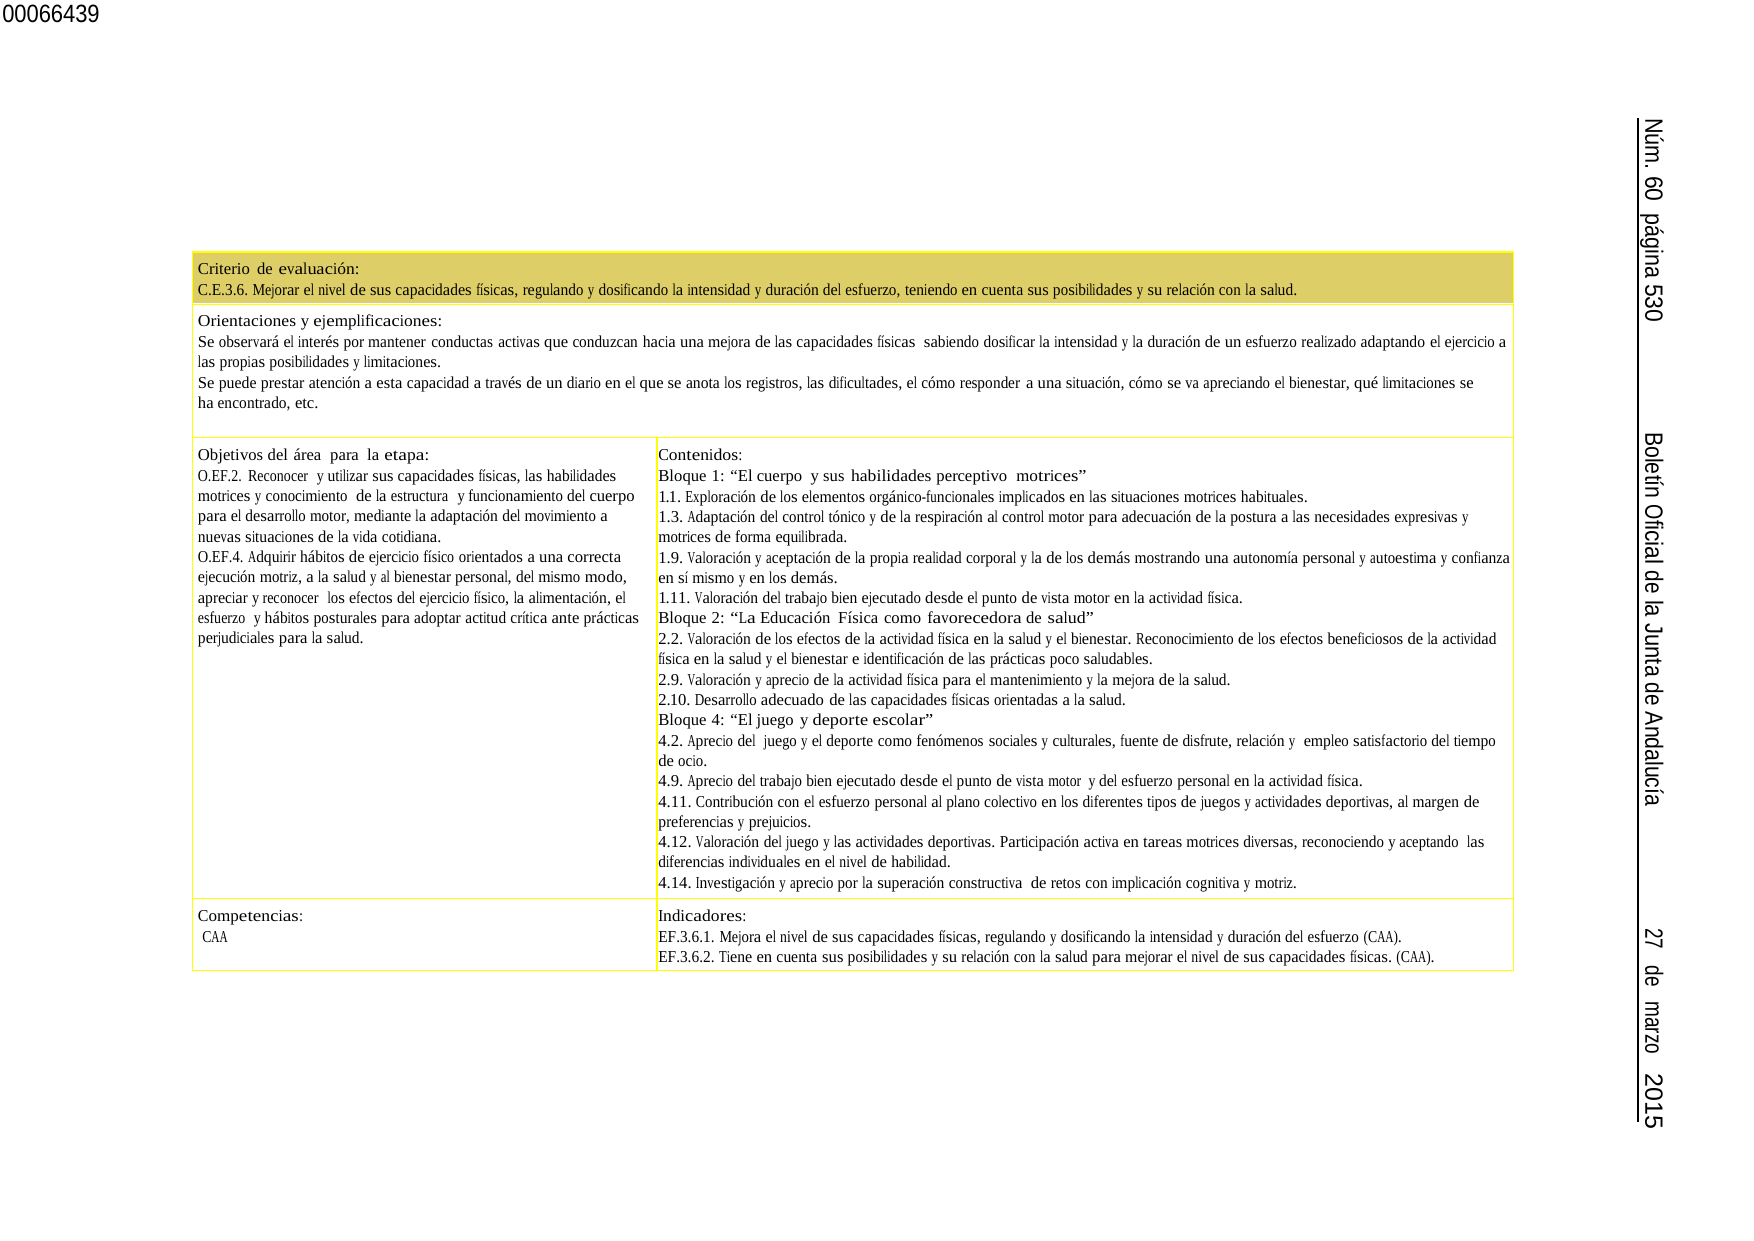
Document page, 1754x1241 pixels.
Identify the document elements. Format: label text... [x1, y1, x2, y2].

table_cell Contenidos: Bloque 1: “El cuerpo y sus habilidades perceptivo motrices” 1.1. Exploración de los elementos orgánico-funcionales implicados en las situaciones motrices habituales. 1.3. Adaptación del control tónico y de la respiración al control motor para adecuación de la postura a las necesidades expresivas y motrices de forma equilibrada. 1.9. Valoración y aceptación de la propia realidad corporal y la de los demás mostrando una autonomía personal y autoestima y confianza en sí mismo y en los demás. 1.11. Valoración del trabajo bien ejecutado desde el punto de vista motor en la actividad física. Bloque 2: “La Educación Física como favorecedora de salud” 2.2. Valoración de los efectos de la actividad física en la salud y el bienestar. Reconocimiento de los efectos beneficiosos de la actividad física en la salud y el bienestar e identificación de las prácticas poco saludables. 2.9. Valoración y aprecio de la actividad física para el mantenimiento y la mejora de la salud. 2.10. Desarrollo adecuado de las capacidades físicas orientadas a la salud. Bloque 4: “El juego y deporte escolar” 4.2. Aprecio del juego y el deporte como fenómenos sociales y culturales, fuente de disfrute, relación y empleo satisfactorio del tiempo de ocio. 4.9. Aprecio del trabajo bien ejecutado desde el punto de vista motor y del esfuerzo personal en la actividad física. 4.11. Contribución con el esfuerzo personal al plano colectivo en los diferentes tipos de juegos y actividades deportivas, al margen de preferencias y prejuicios. 4.12. Valoración del juego y las actividades deportivas. Participación activa en tareas motrices diversas, reconociendo y aceptando las diferencias individuales en el nivel de habilidad. 4.14. Investigación y aprecio por la superación constructiva de retos con implicación cognitiva y motriz. [658, 438, 1513, 897]
table_cell Indicadores: EF.3.6.1. Mejora el nivel de sus capacidades físicas, regulando y dosificando la intensidad y duración del esfuerzo (CAA). EF.3.6.2. Tiene en cuenta sus posibilidades y su relación con la salud para mejorar el nivel de sus capacidades físicas. (CAA). [658, 899, 1513, 970]
table_cell Competencias: CAA [193, 899, 656, 970]
table_cell Objetivos del área para la etapa: O.EF.2. Reconocer y utilizar sus capacidades físicas, las habilidades motrices y conocimiento de la estructura y funcionamiento del cuerpo para el desarrollo motor, mediante la adaptación del movimiento a nuevas situaciones de la vida cotidiana. O.EF.4. Adquirir hábitos de ejercicio físico orientados a una correcta ejecución motriz, a la salud y al bienestar personal, del mismo modo, apreciar y reconocer los efectos del ejercicio físico, la alimentación, el esfuerzo y hábitos posturales para adoptar actitud crítica ante prácticas perjudiciales para la salud. [193, 438, 656, 897]
table_cell Orientaciones y ejemplificaciones: Se observará el interés por mantener conductas activas que conduzcan hacia una mejora de las capacidades físicas sabiendo dosificar la intensidad y la duración de un esfuerzo realizado adaptando el ejercicio a las propias posibilidades y limitaciones. Se puede prestar atención a esta capacidad a través de un diario en el que se anota los registros, las dificultades, el cómo responder a una situación, cómo se va apreciando el bienestar, qué limitaciones se ha encontrado, etc. [193, 305, 1513, 437]
table_header Criterio de evaluación: C.E.3.6. Mejorar el nivel de sus capacidades físicas, regulando y dosificando la intensidad y duración del esfuerzo, teniendo en cuenta sus posibilidades y su relación con la salud. [193, 253, 1513, 303]
